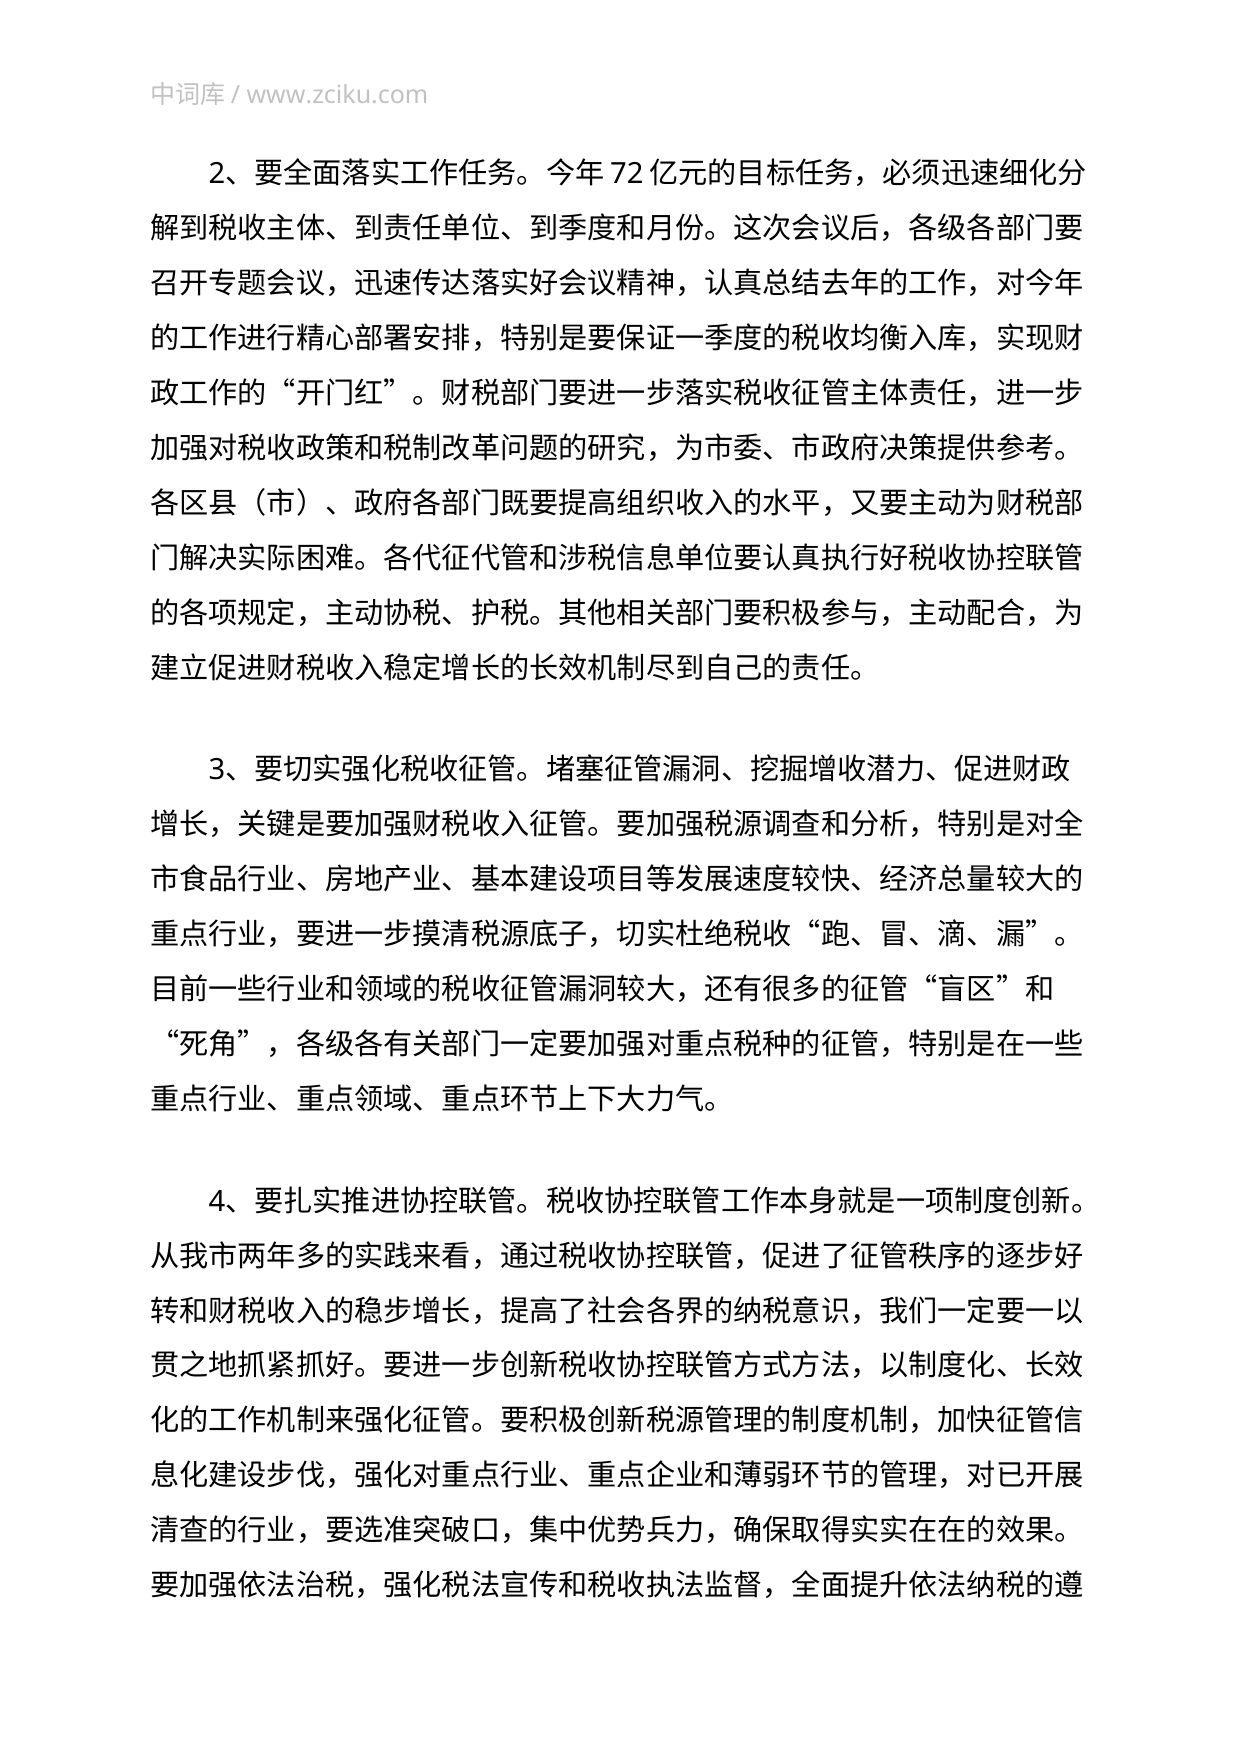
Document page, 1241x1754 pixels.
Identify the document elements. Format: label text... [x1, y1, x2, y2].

text 2、要全面落实工作任务。今年72亿元的目标任务，必须迅速细化分解到税收主体、到责任单位、到季度和月份。这次会议后，各级各部门要召开专题会议，迅速传达落实好会议精神，认真总结去年的工作，对今年的工作进行精心部署安排，特别是要保证一季度的税收均衡入库，实现财政工作的“开门红”。财税部门要进一步落实税收征管主体责任，进一步加强对税收政策和税制改革问题的研究，为市委、市政府决策提供参考。各区县（市）、政府各部门既要提高组织收入的水平，又要主动为财税部门解决实际困难。各代征代管和涉税信息单位要认真执行好税收协控联管的各项规定，主动协税、护税。其他相关部门要积极参与，主动配合，为建立促进财税收入稳定增长的长效机制尽到自己的责任。 [150, 150, 1090, 686]
text 3、要切实强化税收征管。堵塞征管漏洞、挖掘增收潜力、促进财政增长，关键是要加强财税收入征管。要加强税源调查和分析，特别是对全市食品行业、房地产业、基本建设项目等发展速度较快、经济总量较大的重点行业，要进一步摸清税源底子，切实杜绝税收“跑、冒、滴、漏”。目前一些行业和领域的税收征管漏洞较大，还有很多的征管“盲区”和“死角”，各级各有关部门一定要加强对重点税种的征管，特别是在一些重点行业、重点领域、重点环节上下大力气。 [150, 746, 1090, 1118]
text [150, 1177, 1090, 1604]
